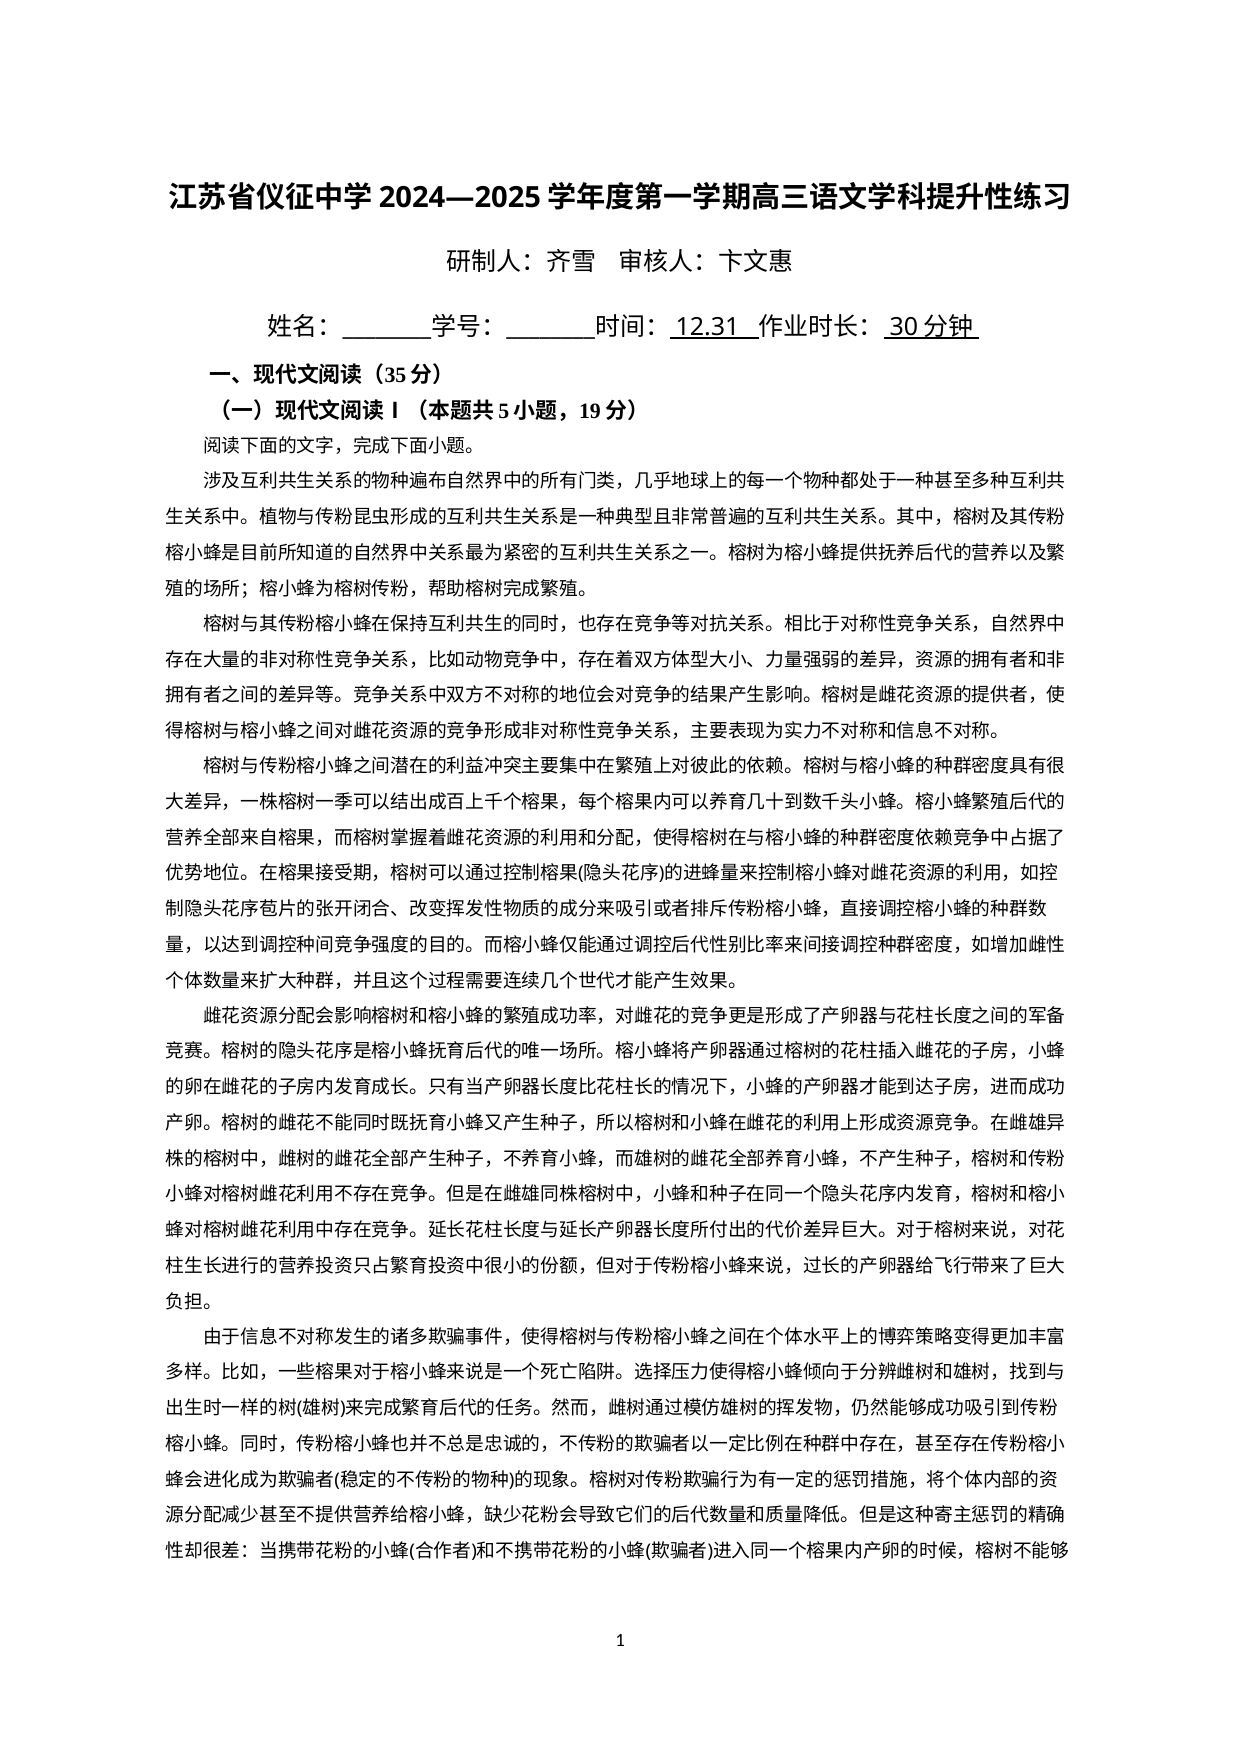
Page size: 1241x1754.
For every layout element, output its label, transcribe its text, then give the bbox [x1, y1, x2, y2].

text 榕树与其传粉榕小蜂在保持互利共生的同时，也存在竞争等对抗关系。相比于对称性竞争关系，自然界中存在大量的非对称性竞争关系，比如动物竞争中，存在着双方体型大小、力量强弱的差异，资源的拥有者和非拥有者之间的差异等。竞争关系中双方不对称的地位会对竞争的结果产生影响。榕树是雌花资源的提供者，使得榕树与榕小蜂之间对雌花资源的竞争形成非对称性竞争关系，主要表现为实力不对称和信息不对称。 [165, 606, 1075, 746]
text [165, 1319, 1075, 1566]
text 江苏省仪征中学2024—2025学年度第一学期高三语文学科提升性练习 [165, 162, 1075, 227]
text 榕树与传粉榕小蜂之间潜在的利益冲突主要集中在繁殖上对彼此的依赖。榕树与榕小蜂的种群密度具有很大差异，一株榕树一季可以结出成百上千个榕果，每个榕果内可以养育几十到数千头小蜂。榕小蜂繁殖后代的营养全部来自榕果，而榕树掌握着雌花资源的利用和分配，使得榕树在与榕小蜂的种群密度依赖竞争中占据了优势地位。在榕果接受期，榕树可以通过控制榕果(隐头花序)的进蜂量来控制榕小蜂对雌花资源的利用，如控制隐头花序苞片的张开闭合、改变挥发性物质的成分来吸引或者排斥传粉榕小蜂，直接调控榕小蜂的种群数量，以达到调控种间竞争强度的目的。而榕小蜂仅能通过调控后代性别比率来间接调控种群密度，如增加雌性个体数量来扩大种群，并且这个过程需要连续几个世代才能产生效果。 [165, 748, 1075, 995]
text 一、现代文阅读（35分） [165, 357, 1075, 389]
text 姓名：________学号：________时间： 12.31 作业时长： 30分钟 [165, 292, 1075, 357]
text （一）现代文阅读Ⅰ（本题共5小题，19分） [165, 393, 1075, 425]
text 阅读下面的文字，完成下面小题。 [165, 428, 1075, 461]
text 研制人：齐雪 审核人：卞文惠 [165, 227, 1075, 292]
text 涉及互利共生关系的物种遍布自然界中的所有门类，几乎地球上的每一个物种都处于一种甚至多种互利共生关系中。植物与传粉昆虫形成的互利共生关系是一种典型且非常普遍的互利共生关系。其中，榕树及其传粉榕小蜂是目前所知道的自然界中关系最为紧密的互利共生关系之一。榕树为榕小蜂提供抚养后代的营养以及繁殖的场所；榕小蜂为榕树传粉，帮助榕树完成繁殖。 [165, 463, 1075, 603]
text 雌花资源分配会影响榕树和榕小蜂的繁殖成功率，对雌花的竞争更是形成了产卵器与花柱长度之间的军备竞赛。榕树的隐头花序是榕小蜂抚育后代的唯一场所。榕小蜂将产卵器通过榕树的花柱插入雌花的子房，小蜂的卵在雌花的子房内发育成长。只有当产卵器长度比花柱长的情况下，小蜂的产卵器才能到达子房，进而成功产卵。榕树的雌花不能同时既抚育小蜂又产生种子，所以榕树和小蜂在雌花的利用上形成资源竞争。在雌雄异株的榕树中，雌树的雌花全部产生种子，不养育小蜂，而雄树的雌花全部养育小蜂，不产生种子，榕树和传粉小蜂对榕树雌花利用不存在竞争。但是在雌雄同株榕树中，小蜂和种子在同一个隐头花序内发育，榕树和榕小蜂对榕树雌花利用中存在竞争。延长花柱长度与延长产卵器长度所付出的代价差异巨大。对于榕树来说，对花柱生长进行的营养投资只占繁育投资中很小的份额，但对于传粉榕小蜂来说，过长的产卵器给飞行带来了巨大负担。 [165, 998, 1075, 1316]
